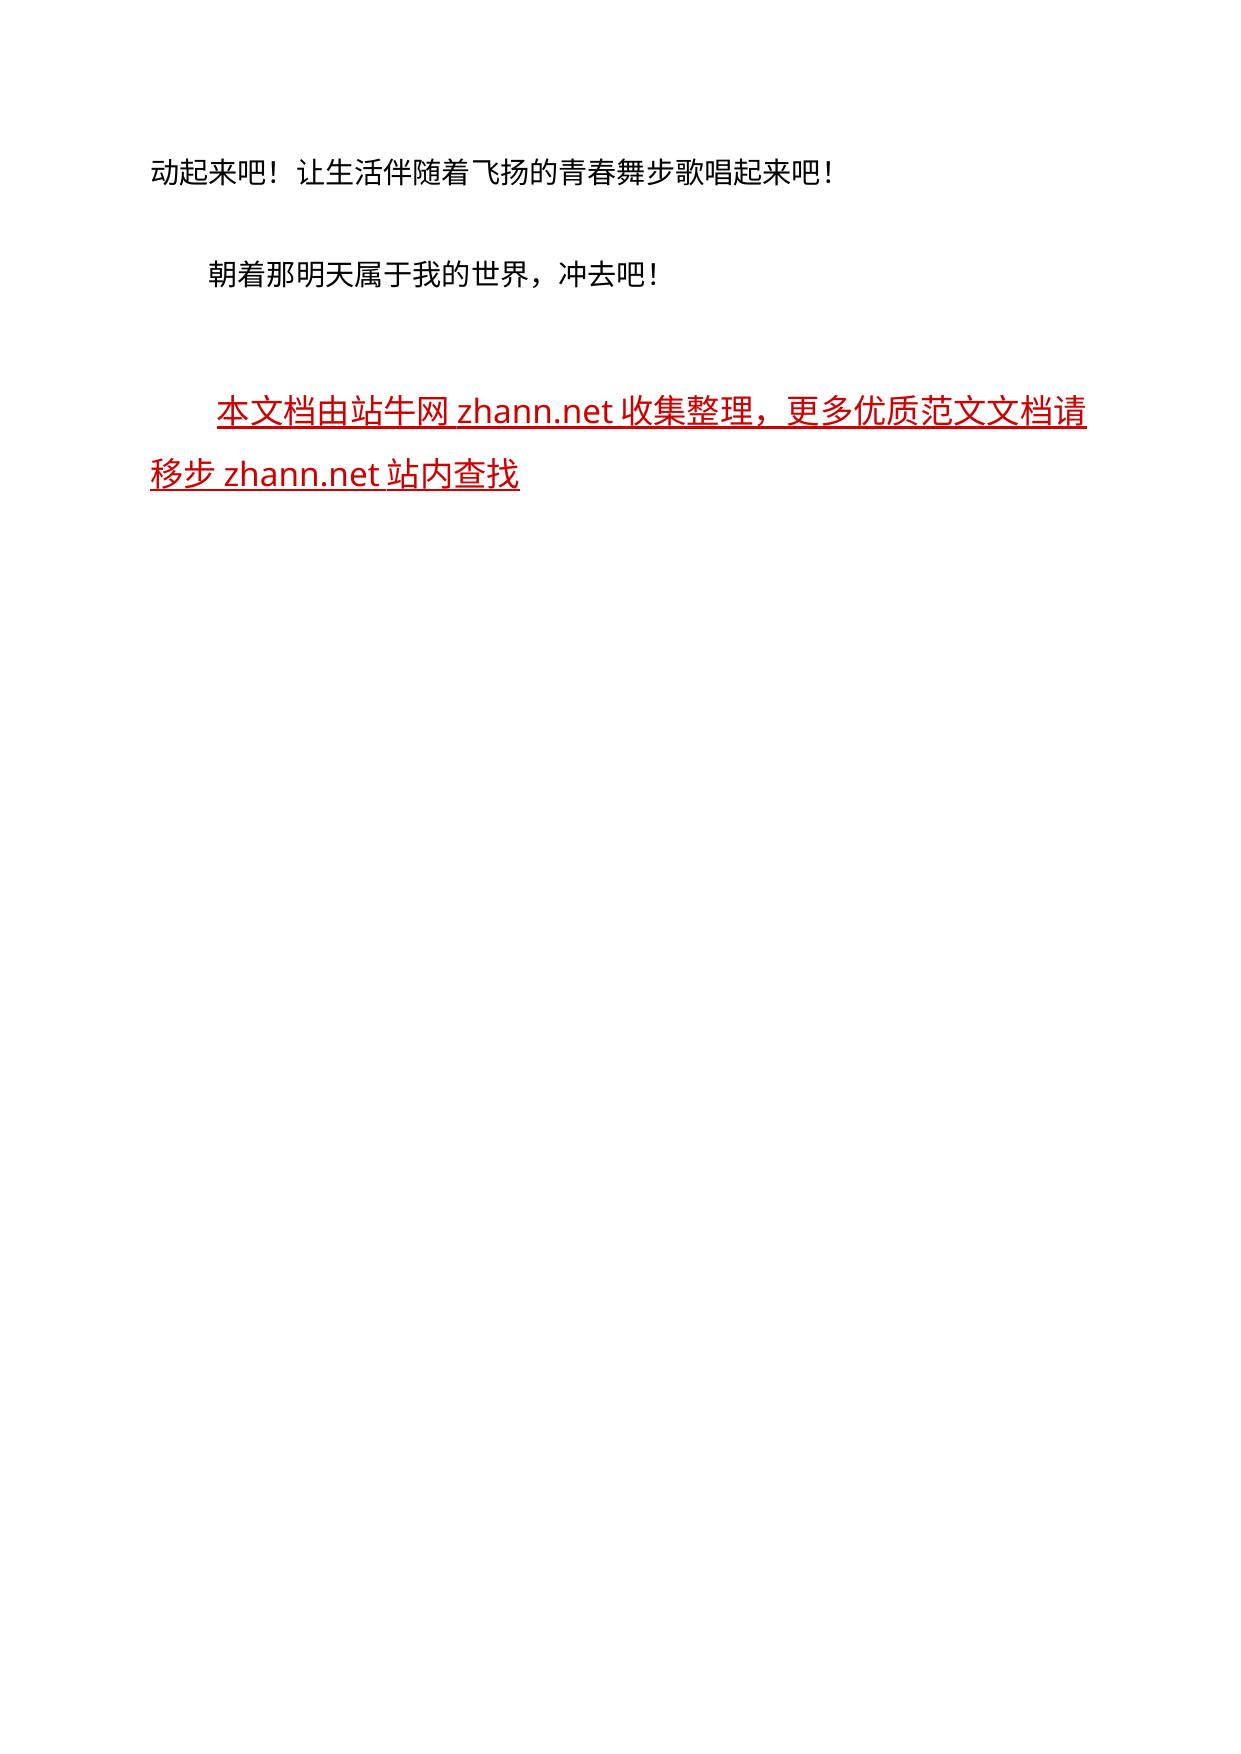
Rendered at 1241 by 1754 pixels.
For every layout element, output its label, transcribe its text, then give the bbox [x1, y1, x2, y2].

text 本文档由站牛网zhann.net收集整理，更多优质范文文档请移步zhann.net站内查找 [150, 385, 1090, 496]
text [150, 150, 1090, 192]
text 朝着那明天属于我的世界，冲去吧！ [150, 252, 1090, 294]
